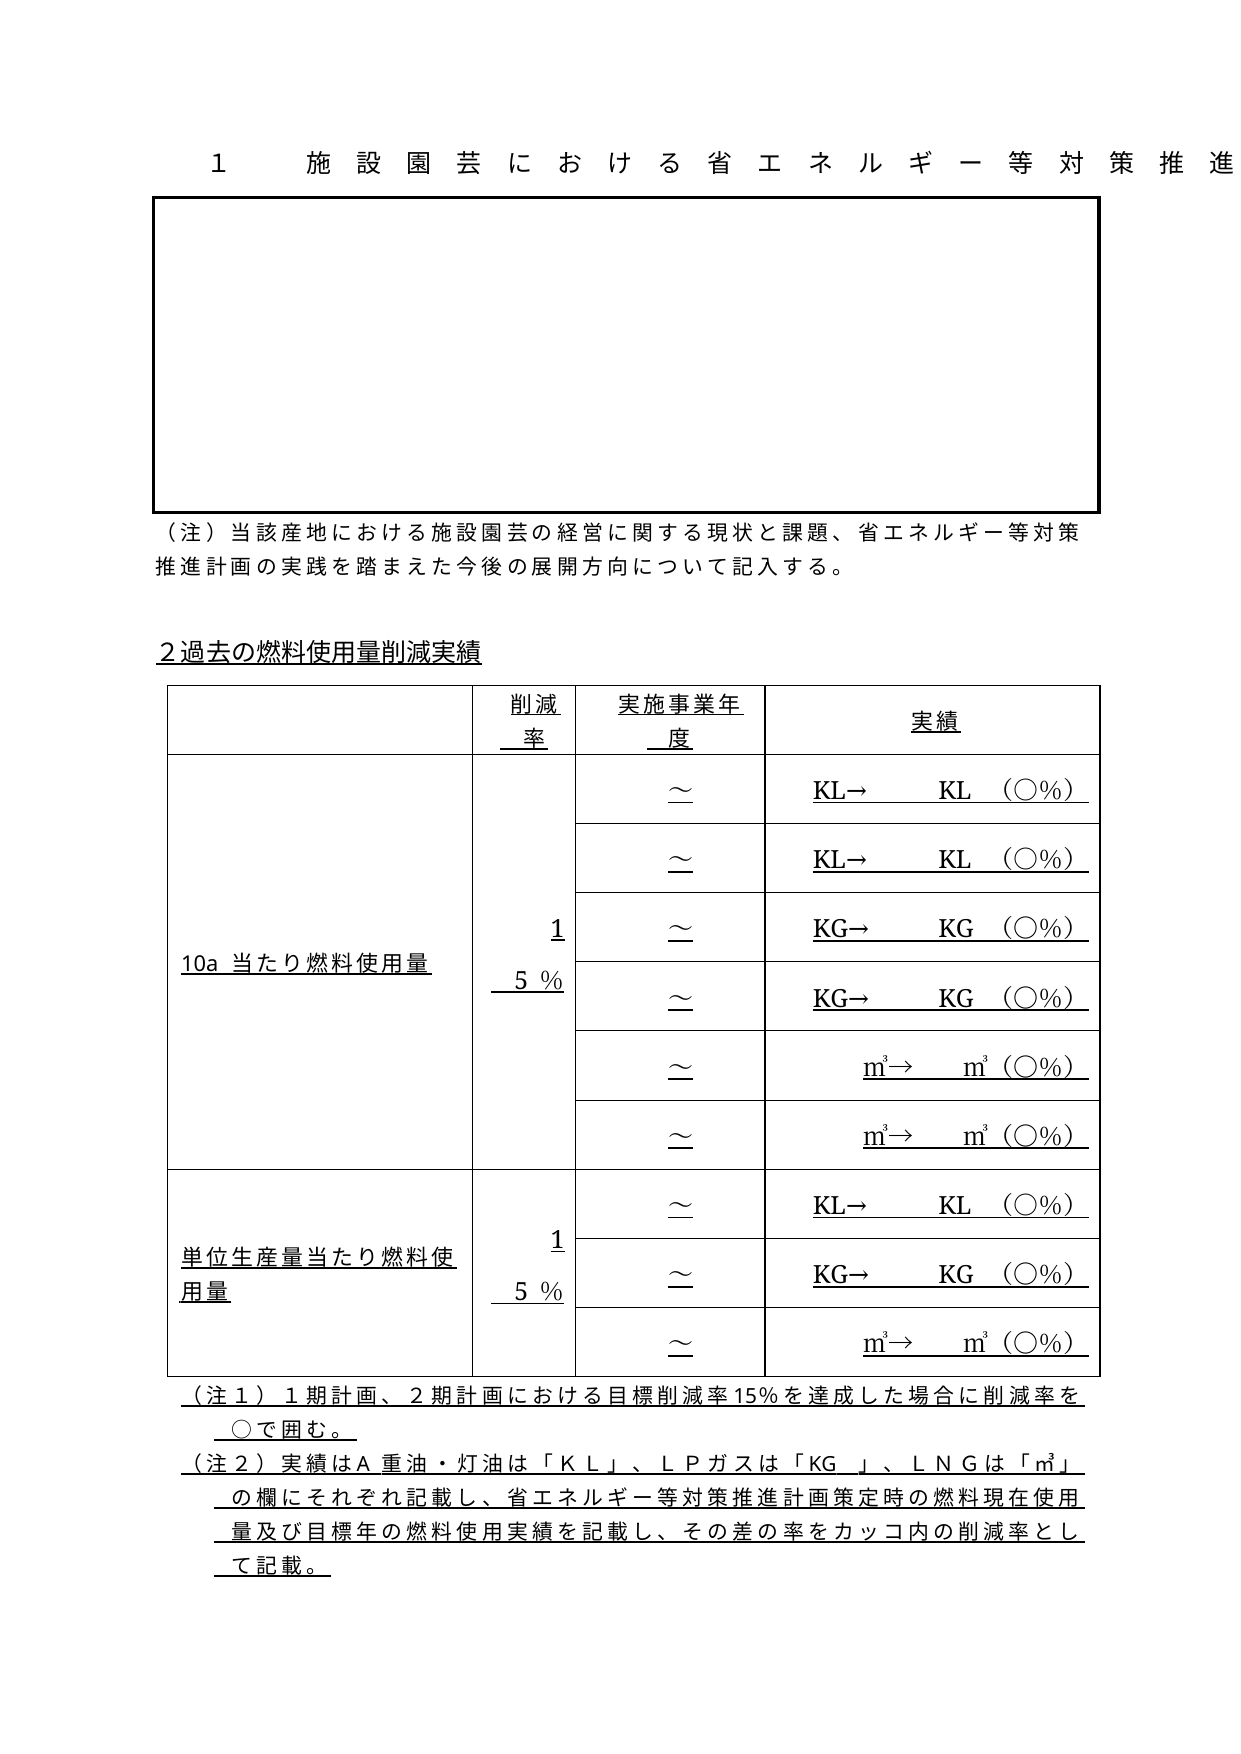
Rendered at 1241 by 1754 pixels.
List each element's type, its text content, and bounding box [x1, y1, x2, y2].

text （注１）１期計画、２期計画における目標削減率15％を達成した場合に削減率を○で囲む。 [161, 1377, 1084, 1445]
table_cell KL→ KL（○％） [766, 1170, 1099, 1238]
table_cell ～ [576, 893, 764, 961]
text （注２）実績はA重油・灯油は「ＫＬ」、ＬＰガスは「KG」、ＬＮＧは「㎥」の欄にそれぞれ記載し、省エネルギー等対策推進計画策定時の燃料現在使用量及び目標年の燃料使用実績を記載し、その差の率をカッコ内の削減率として記載。 [161, 1445, 1084, 1582]
table_header [155, 199, 1097, 511]
table_cell ㎥→ ㎥（〇％） [766, 1101, 1099, 1169]
table_cell ～ [576, 962, 764, 1030]
text １ 施設園芸における省エネルギー等対策推進の考え方 [156, 128, 1084, 196]
table_cell ㎥→ ㎥（〇％） [766, 1031, 1099, 1099]
table_cell ～ [576, 1239, 764, 1307]
table_header [168, 686, 472, 754]
text ２過去の燃料使用量削減実績 [156, 616, 1084, 684]
table_cell 10a当たり燃料使用量 [168, 755, 472, 1169]
table_cell ㎥→ ㎥（〇％） [766, 1308, 1099, 1376]
table_header 削減率 [473, 686, 575, 754]
table_cell KG→ KG（〇％） [766, 962, 1099, 1030]
table_header 実施事業年度 [576, 686, 764, 754]
table_cell ～ [576, 1031, 764, 1099]
table_cell ～ [576, 1170, 764, 1238]
table_cell KG→ KG（〇％） [766, 1239, 1099, 1307]
table_cell KL→ KL（○％） [766, 824, 1099, 892]
table_cell ～ [576, 824, 764, 892]
table_header 実績 [766, 686, 1099, 754]
table_cell ～ [576, 1308, 764, 1376]
text （注）当該産地における施設園芸の経営に関する現状と課題、省エネルギー等対策推進計画の実践を踏まえた今後の展開方向について記入する。 [156, 514, 1084, 582]
table_cell KG→ KG（〇％） [766, 893, 1099, 961]
table_cell ～ [576, 1101, 764, 1169]
table_cell KL→ KL（○％） [766, 755, 1099, 823]
table_cell 15％ [473, 755, 575, 1169]
table_cell ～ [576, 755, 764, 823]
table_cell 15％ [473, 1170, 575, 1376]
table_cell 単位生産量当たり燃料使用量 [168, 1170, 472, 1376]
